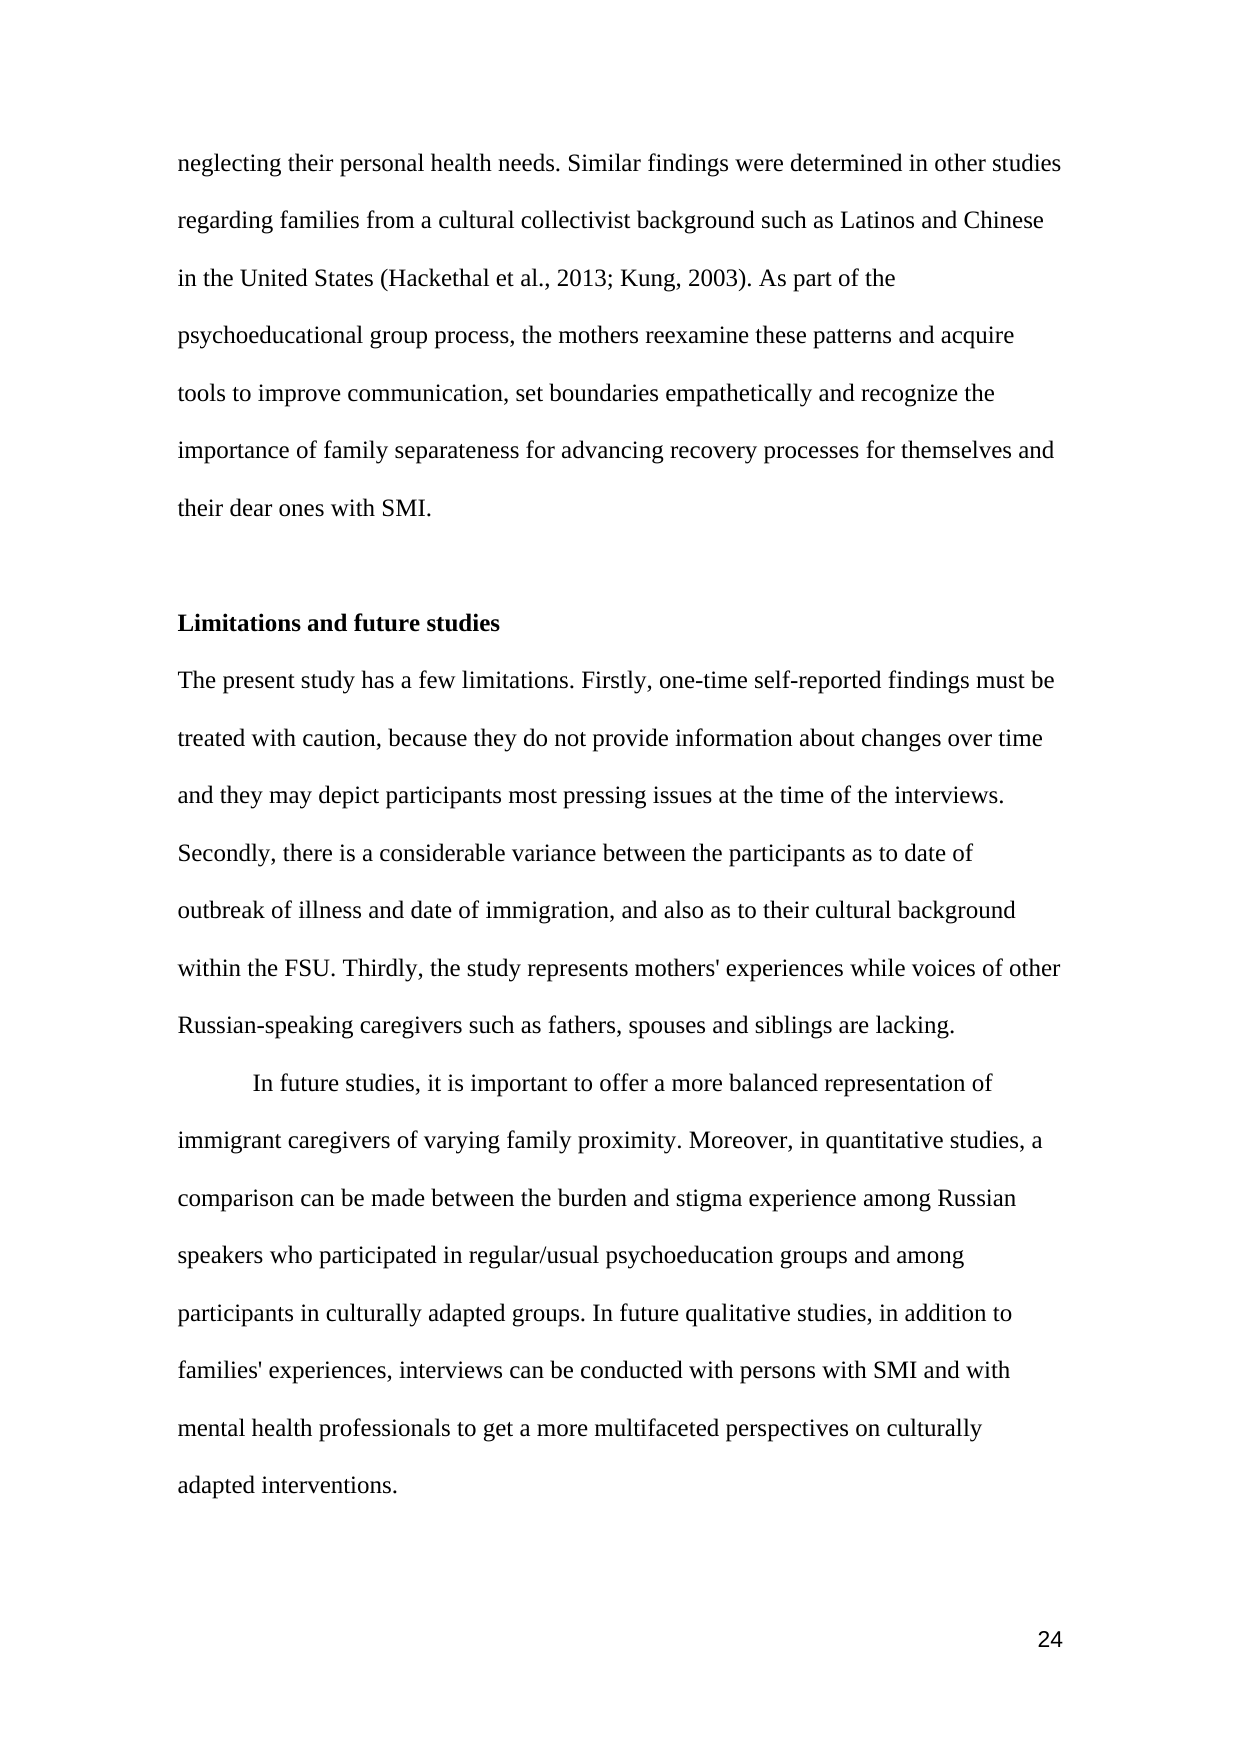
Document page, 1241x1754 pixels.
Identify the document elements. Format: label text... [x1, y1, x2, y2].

text Limitations and future studies [177, 608, 1063, 636]
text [177, 148, 1063, 521]
text The present study has a few limitations. Firstly, one-time self-reported findings must be treated with caution, because they do not provide information about changes over time and they may depict participants most pressing issues at the time of the interviews. Secondly, there is a considerable variance between the participants as to date of outbreak of illness and date of immigration, and also as to their cultural background within the FSU. Thirdly, the study represents mothers' experiences while voices of other Russian-speaking caregivers such as fathers, spouses and siblings are lacking. [177, 665, 1063, 1039]
text In future studies, it is important to offer a more balanced representation of immigrant caregivers of varying family proximity. Moreover, in quantitative studies, a comparison can be made between the burden and stigma experience among Russian speakers who participated in regular/usual psychoeducation groups and among participants in culturally adapted groups. In future qualitative studies, in addition to families' experiences, interviews can be conducted with persons with SMI and with mental health professionals to get a more multifaceted perspectives on culturally adapted interventions. [177, 1068, 1063, 1499]
